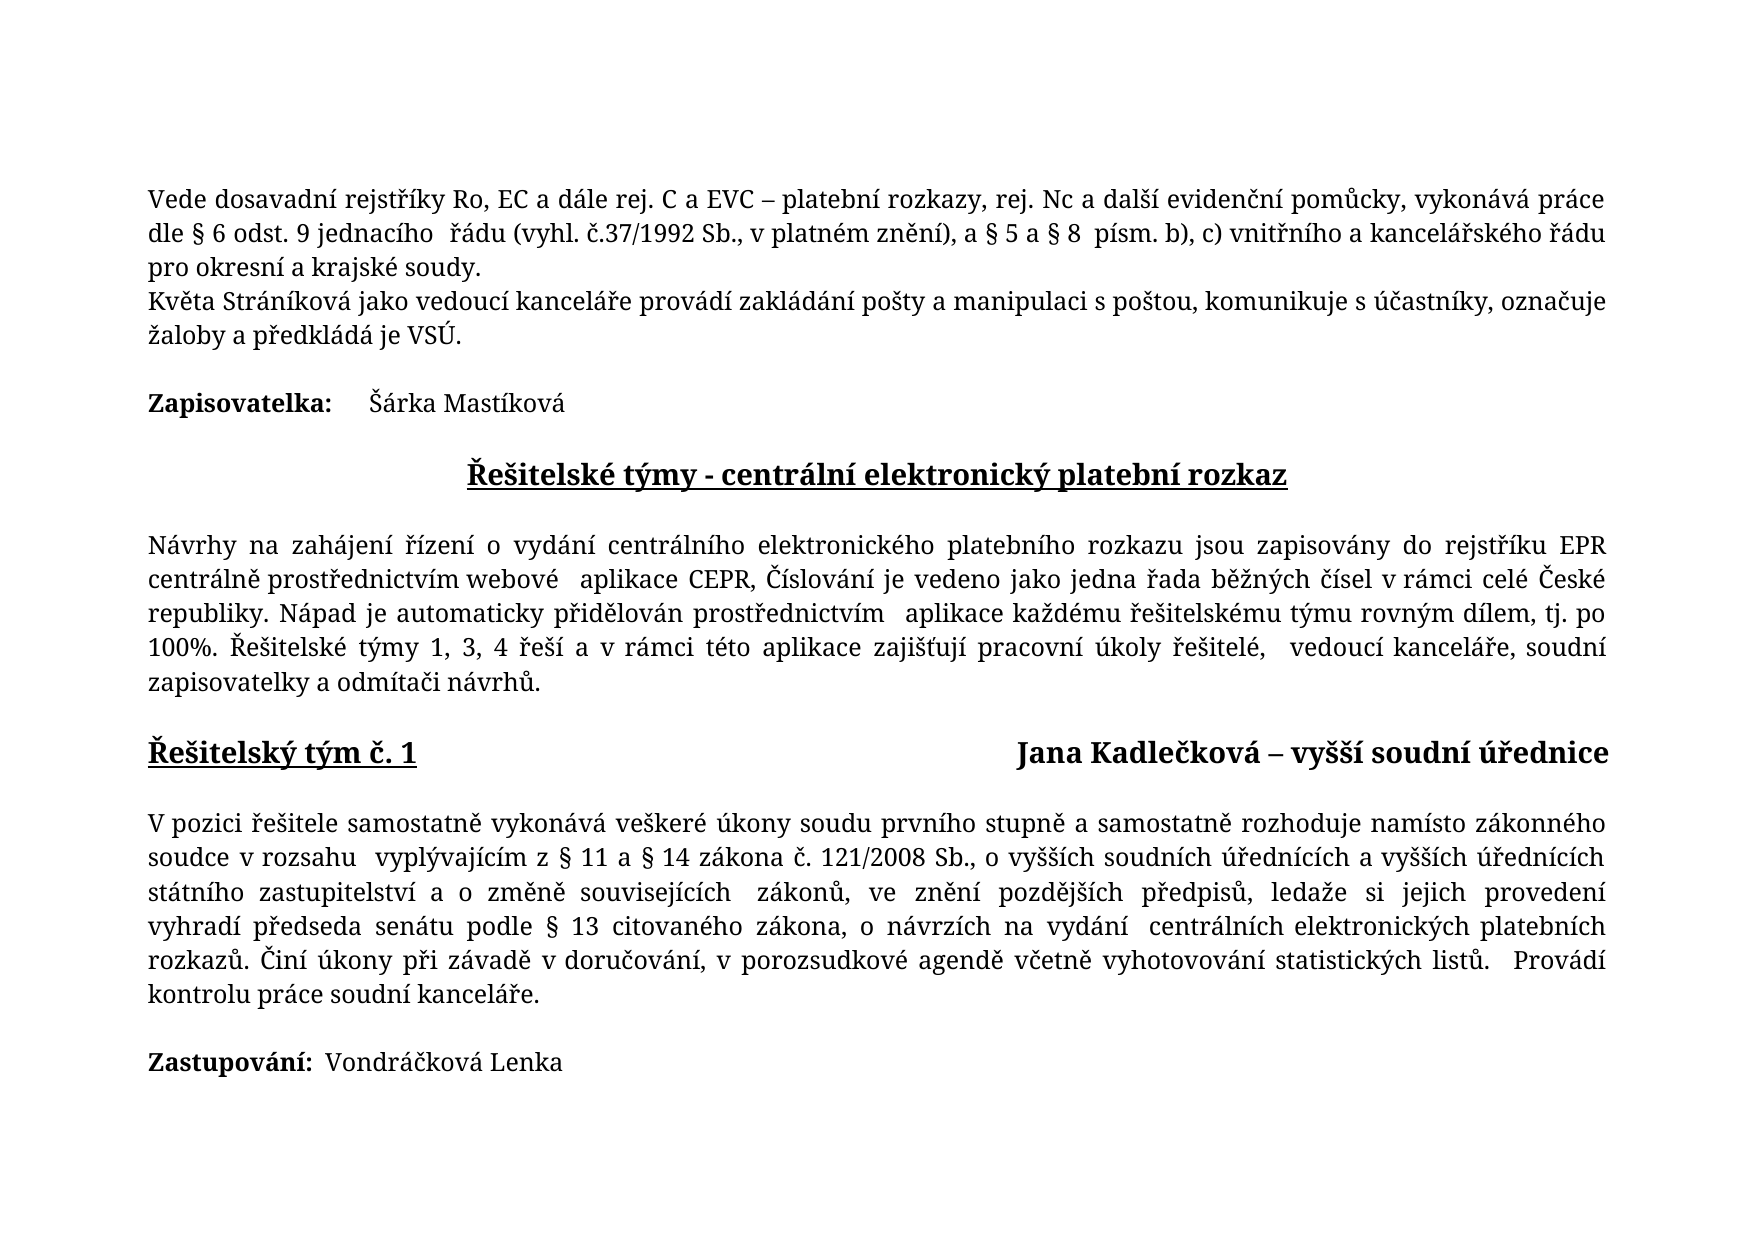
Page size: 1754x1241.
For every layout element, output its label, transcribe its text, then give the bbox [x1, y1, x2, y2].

text Zapisovatelka: Šárka Mastíková [148, 386, 1606, 420]
text Vede dosavadní rejstříky Ro, EC a dále rej. C a EVC – platební rozkazy, rej. Nc a další evidenční pomůcky, vykonává práce dle § 6 odst. 9 jednacího řádu (vyhl. č.37/1992 Sb., v platném znění), a § 5 a § 8 písm. b), c) vnitřního a kancelářského řádu pro okresní a krajské soudy. [148, 182, 1606, 284]
subtitle Řešitelské týmy - centrální elektronický platební rozkaz [148, 454, 1606, 494]
text Květa Stráníková jako vedoucí kanceláře provádí zakládání pošty a manipulaci s poštou, komunikuje s účastníky, označuje žaloby a předkládá je VSÚ. [148, 284, 1606, 352]
text Zastupování: Vondráčková Lenka [148, 1044, 1606, 1078]
subtitle Řešitelský tým č. 1 Jana Kadlečková – vyšší soudní úřednice [148, 732, 1606, 772]
text V pozici řešitele samostatně vykonává veškeré úkony soudu prvního stupně a samostatně rozhoduje namísto zákonného soudce v rozsahu vyplývajícím z § 11 a § 14 zákona č. 121/2008 Sb., o vyšších soudních úřednících a vyšších úřednících státního zastupitelství a o změně souvisejících zákonů, ve znění pozdějších předpisů, ledaže si jejich provedení vyhradí předseda senátu podle § 13 citovaného zákona, o návrzích na vydání centrálních elektronických platebních rozkazů. Činí úkony při závadě v doručování, v porozsudkové agendě včetně vyhotovování statistických listů. Provádí kontrolu práce soudní kanceláře. [148, 806, 1606, 1010]
text Návrhy na zahájení řízení o vydání centrálního elektronického platebního rozkazu jsou zapisovány do rejstříku EPR centrálně prostřednictvím webové aplikace CEPR, Číslování je vedeno jako jedna řada běžných čísel v rámci celé České republiky. Nápad je automaticky přidělován prostřednictvím aplikace každému řešitelskému týmu rovným dílem, tj. po 100%. Řešitelské týmy 1, 3, 4 řeší a v rámci této aplikace zajišťují pracovní úkoly řešitelé, vedoucí kanceláře, soudní zapisovatelky a odmítači návrhů. [148, 528, 1606, 698]
